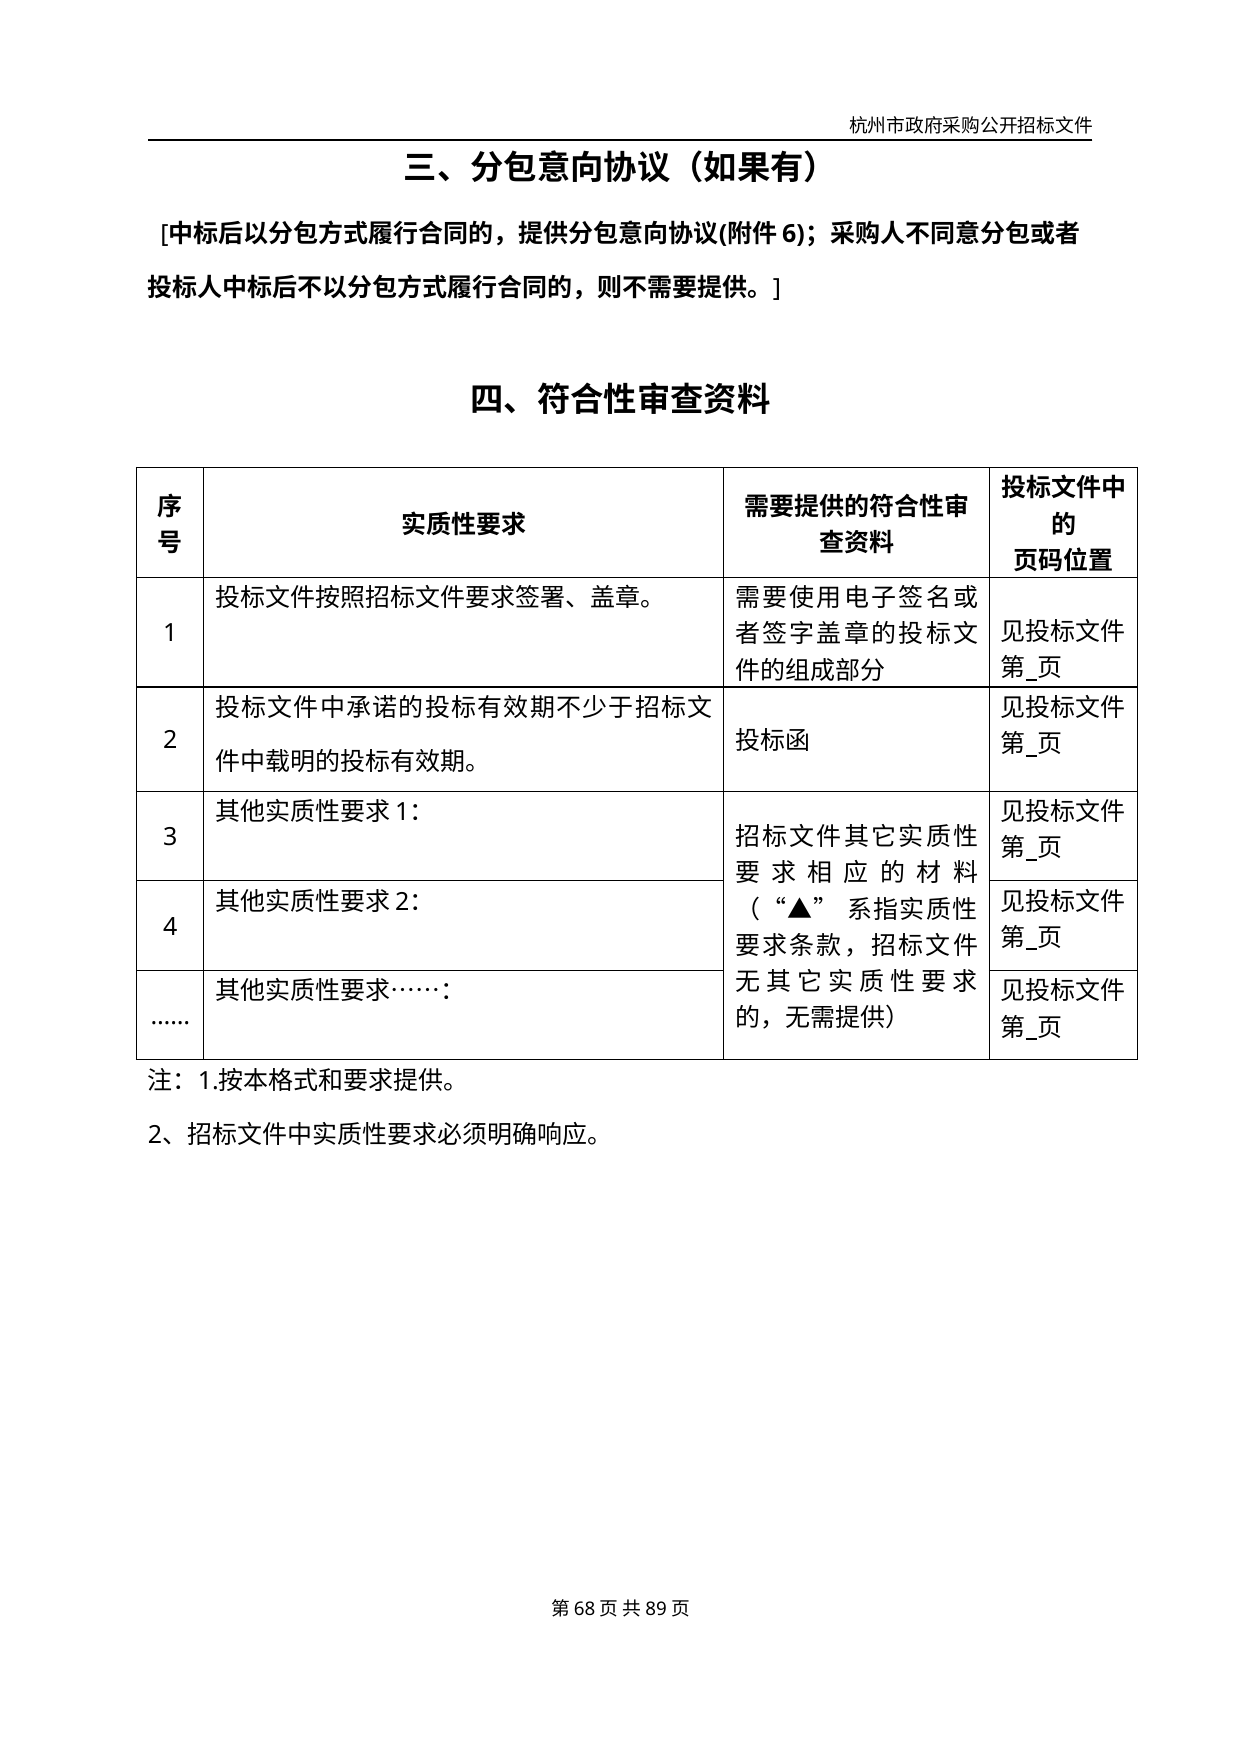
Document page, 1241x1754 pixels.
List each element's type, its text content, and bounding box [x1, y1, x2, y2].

table_cell 见投标文件第 页 [990, 792, 1137, 880]
table_header 需要提供的符合性审查资料 [724, 468, 989, 577]
table_cell 投标文件按照招标文件要求签署、盖章。 [204, 578, 723, 686]
table_cell 见投标文件第 页 [990, 971, 1137, 1059]
text 2、招标文件中实质性要求必须明确响应。 [148, 1115, 1049, 1151]
table_cell 其他实质性要求……： [204, 971, 723, 1059]
table_cell 4 [137, 881, 203, 970]
table_cell 其他实质性要求2： [204, 881, 723, 970]
table_cell 投标文件中承诺的投标有效期不少于招标文件中载明的投标有效期。 [204, 688, 723, 791]
table_cell 2 [137, 688, 203, 791]
table_cell 见投标文件第 页 [990, 688, 1137, 791]
table_cell 见投标文件 第 页 [990, 578, 1137, 686]
text 注：1.按本格式和要求提供。 [148, 1060, 1049, 1097]
table_cell 1 [137, 578, 203, 686]
table_cell 其他实质性要求1： [204, 792, 723, 880]
table_header 序号 [137, 468, 203, 577]
table_cell 需要使用电子签名或者签字盖章的投标文件的组成部分 [724, 578, 989, 686]
table_cell 投标函 [724, 688, 989, 791]
table_header 投标文件中的 页码位置 [990, 468, 1137, 577]
table_cell 招标文件其它实质性要求相应的材料（“▲” 系指实质性要求条款，招标文件无其它实质性要求的，无需提供） [724, 792, 989, 1059]
text 四、符合性审查资料 [148, 373, 1092, 421]
text [中标后以分包方式履行合同的，提供分包意向协议(附件6)；采购人不同意分包或者投标人中标后不以分包方式履行合同的，则不需要提供。] [148, 213, 1092, 304]
table_header 实质性要求 [204, 468, 723, 577]
table_cell 见投标文件第 页 [990, 881, 1137, 970]
table_cell …… [137, 971, 203, 1059]
table_cell 3 [137, 792, 203, 880]
text 三、分包意向协议（如果有） [148, 141, 1092, 189]
